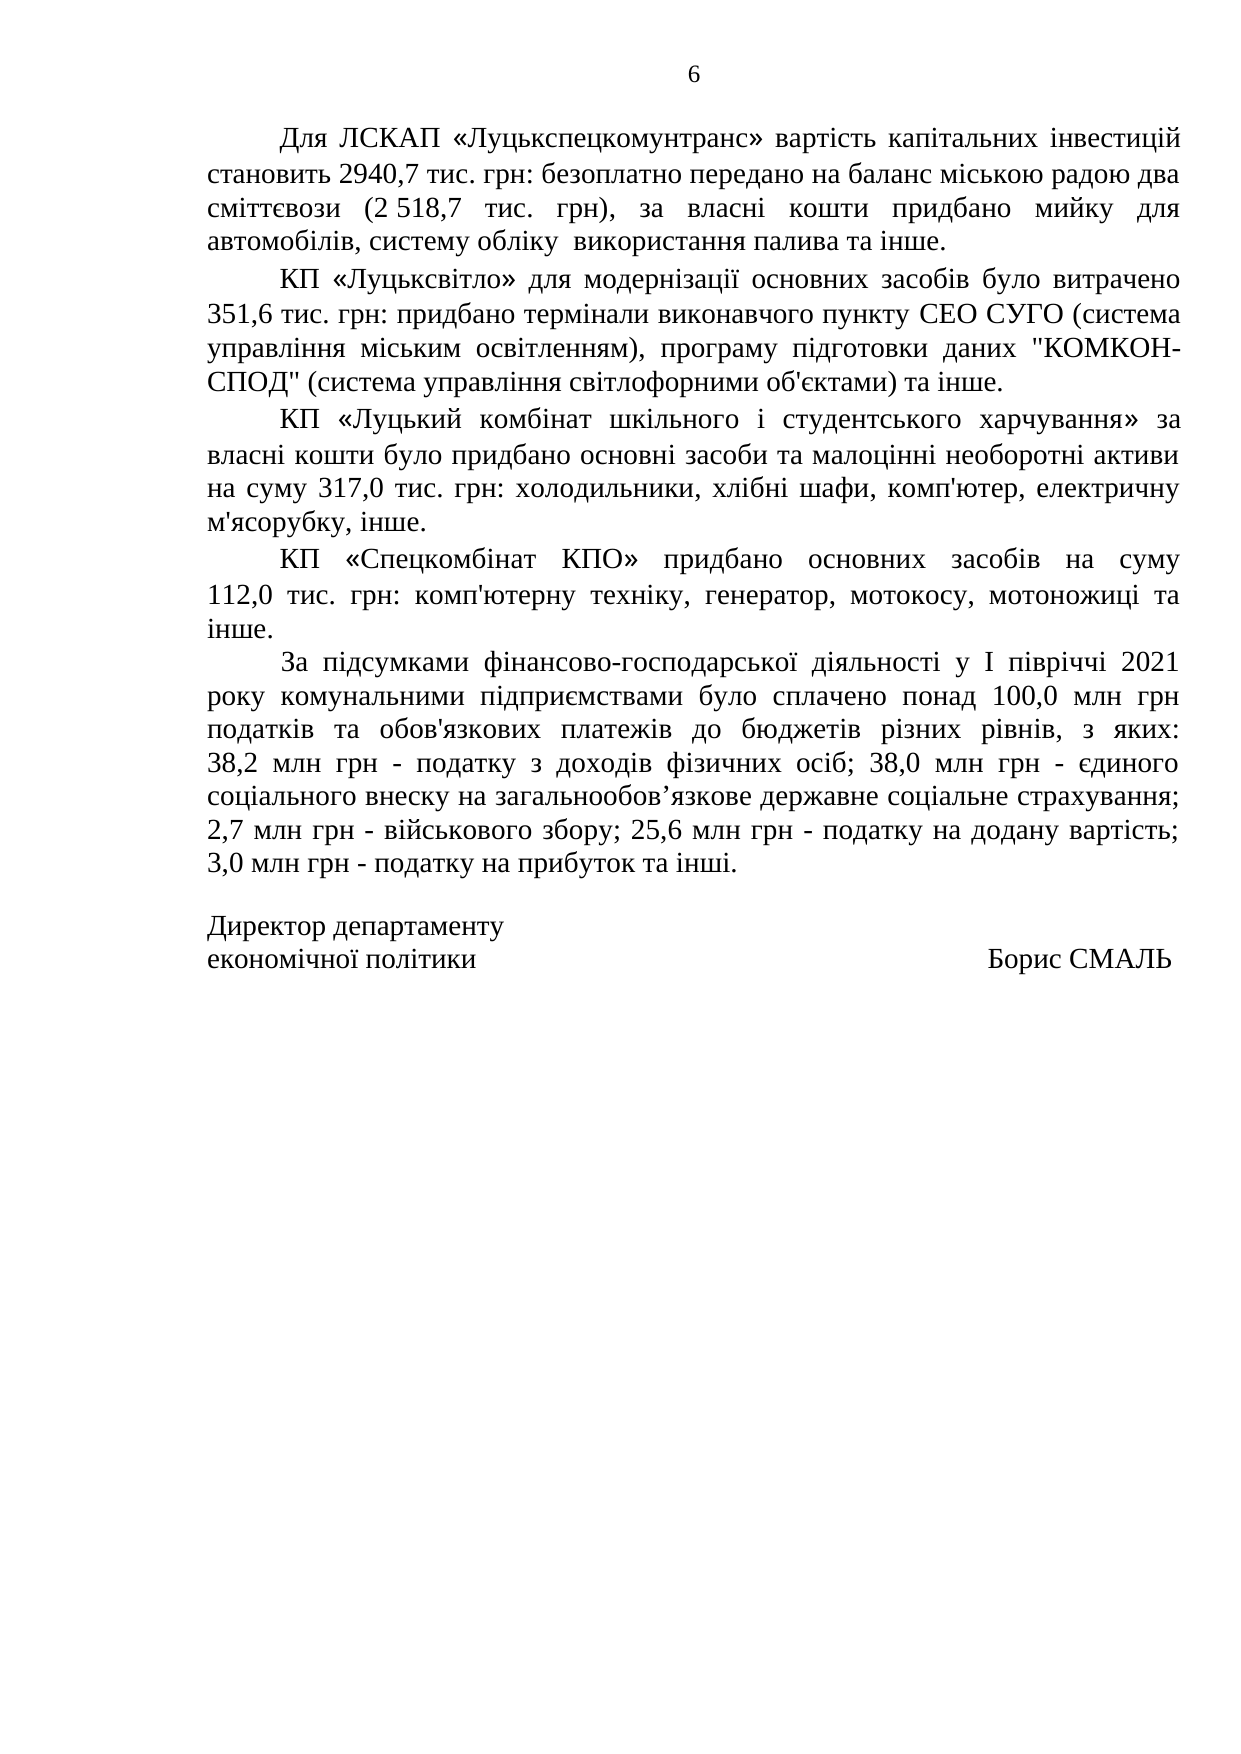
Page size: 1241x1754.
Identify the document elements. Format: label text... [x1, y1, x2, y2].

text Для ЛСКАП «Луцькспецкомунтранс» вартість капітальних інвестицій становить 2940,7 тис. грн: безоплатно передано на баланс міською радою два сміттєвози (2 518,7 тис. грн), за власні кошти придбано мийку для автомобілів, систему обліку використання палива та інше. [207, 117, 1181, 257]
text КП «Луцьксвітло» для модернізації основних засобів було витрачено 351,6 тис. грн: придбано термінали виконавчого пункту СЕО СУГО (система управління міським освітленням), програму підготовки даних "КОМКОН-СПОД" (система управління світлофорними об'єктами) та інше. [207, 257, 1181, 397]
text КП «Луцький комбінат шкільного і студентського харчування» за власні кошти було придбано основні засоби та малоцінні необоротні активи на суму 317,0 тис. грн: холодильники, хлібні шафи, комп'ютер, електричну м'ясорубку, інше. [207, 397, 1181, 537]
text Директор департаменту [207, 908, 1181, 941]
text економічної політики Борис СМАЛЬ [207, 941, 1181, 975]
text За підсумками фінансово-господарської діяльності у І півріччі 2021 року комунальними підприємствами було сплачено понад 100,0 млн грн податків та обов'язкових платежів до бюджетів різних рівнів, з яких: 38,2 млн грн - податку з доходів фізичних осіб; 38,0 млн грн - єдиного соціального внеску на загальнообов’язкове державне соціальне страхування; 2,7 млн грн - військового збору; 25,6 млн грн - податку на додану вартість; 3,0 млн грн - податку на прибуток та інші. [207, 644, 1181, 879]
text КП «Спецкомбінат КПО» придбано основних засобів на суму 112,0 тис. грн: комп'ютерну техніку, генератор, мотокосу, мотоножиці та інше. [207, 537, 1181, 644]
